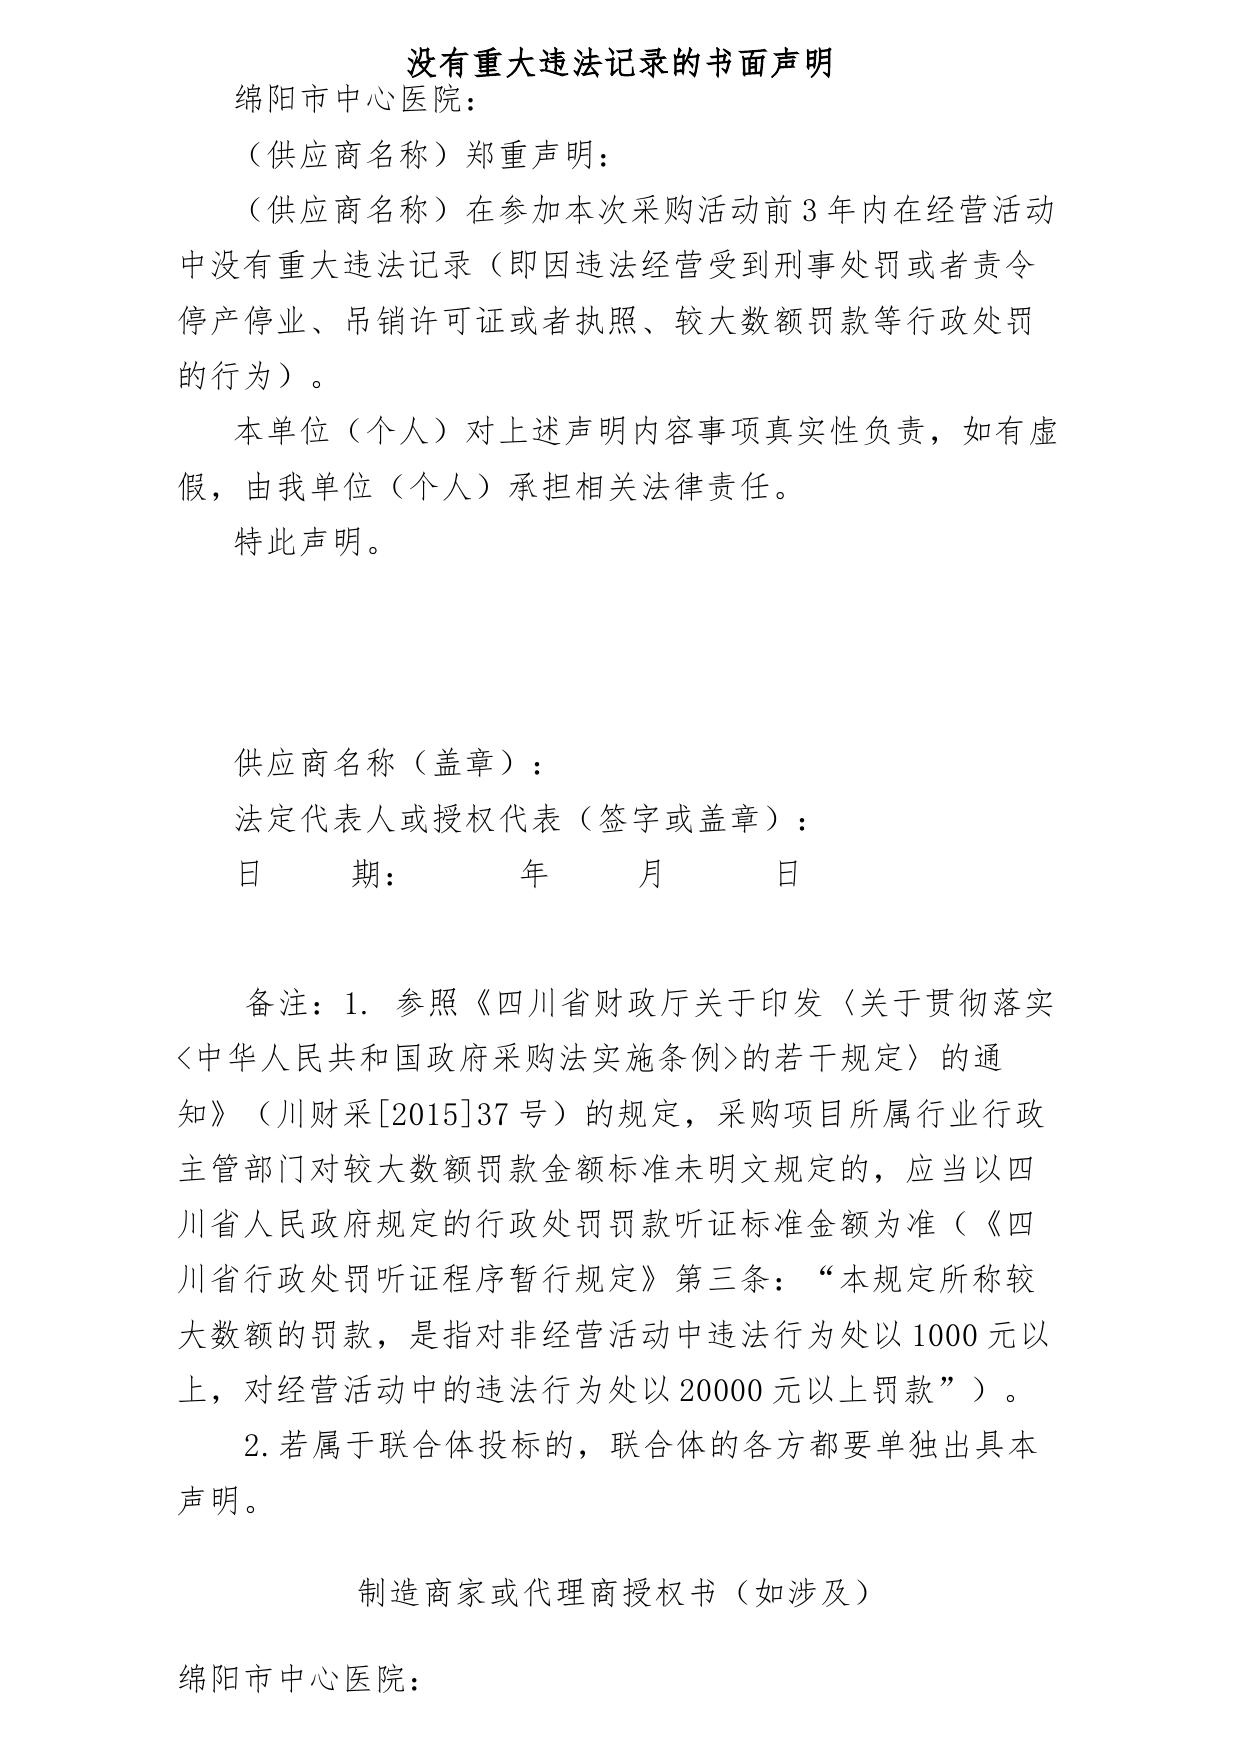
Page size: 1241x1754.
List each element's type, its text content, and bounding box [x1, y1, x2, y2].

text 供应商名称（盖章）： [176, 742, 1064, 779]
text 绵阳市中心医院： [176, 1651, 1064, 1701]
text 本单位（个人）对上述声明内容事项真实性负责，如有虚假，由我单位（个人）承担相关法律责任。 [176, 410, 1064, 503]
text 备注：1. 参照《四川省财政厅关于印发〈关于贯彻落实<中华人民共和国政府采购法实施条例>的若干规定〉的通知》（川财采[2015]37号）的规定，采购项目所属行业行政主管部门对较大数额罚款金额标准未明文规定的，应当以四川省人民政府规定的行政处罚罚款听证标准金额为准（《四川省行政处罚听证程序暂行规定》第三条：“本规定所称较大数额的罚款，是指对非经营活动中违法行为处以1000元以上，对经营活动中的违法行为处以20000元以上罚款”）。 [176, 982, 1064, 1406]
text 没有重大违法记录的书面声明 [176, 42, 1064, 78]
text 绵阳市中心医院： [176, 78, 1064, 115]
text 制造商家或代理商授权书（如涉及） [176, 1572, 1064, 1609]
text 特此声明。 [176, 521, 1064, 558]
text 法定代表人或授权代表（签字或盖章）： [176, 798, 1064, 834]
text （供应商名称）郑重声明： [176, 134, 1064, 171]
text （供应商名称）在参加本次采购活动前3年内在经营活动中没有重大违法记录（即因违法经营受到刑事处罚或者责令停产停业、吊销许可证或者执照、较大数额罚款等行政处罚的行为）。 [176, 189, 1064, 392]
text 2.若属于联合体投标的，联合体的各方都要单独出具本声明。 [176, 1424, 1064, 1517]
text 日 期： 年 月 日 [176, 853, 1064, 890]
